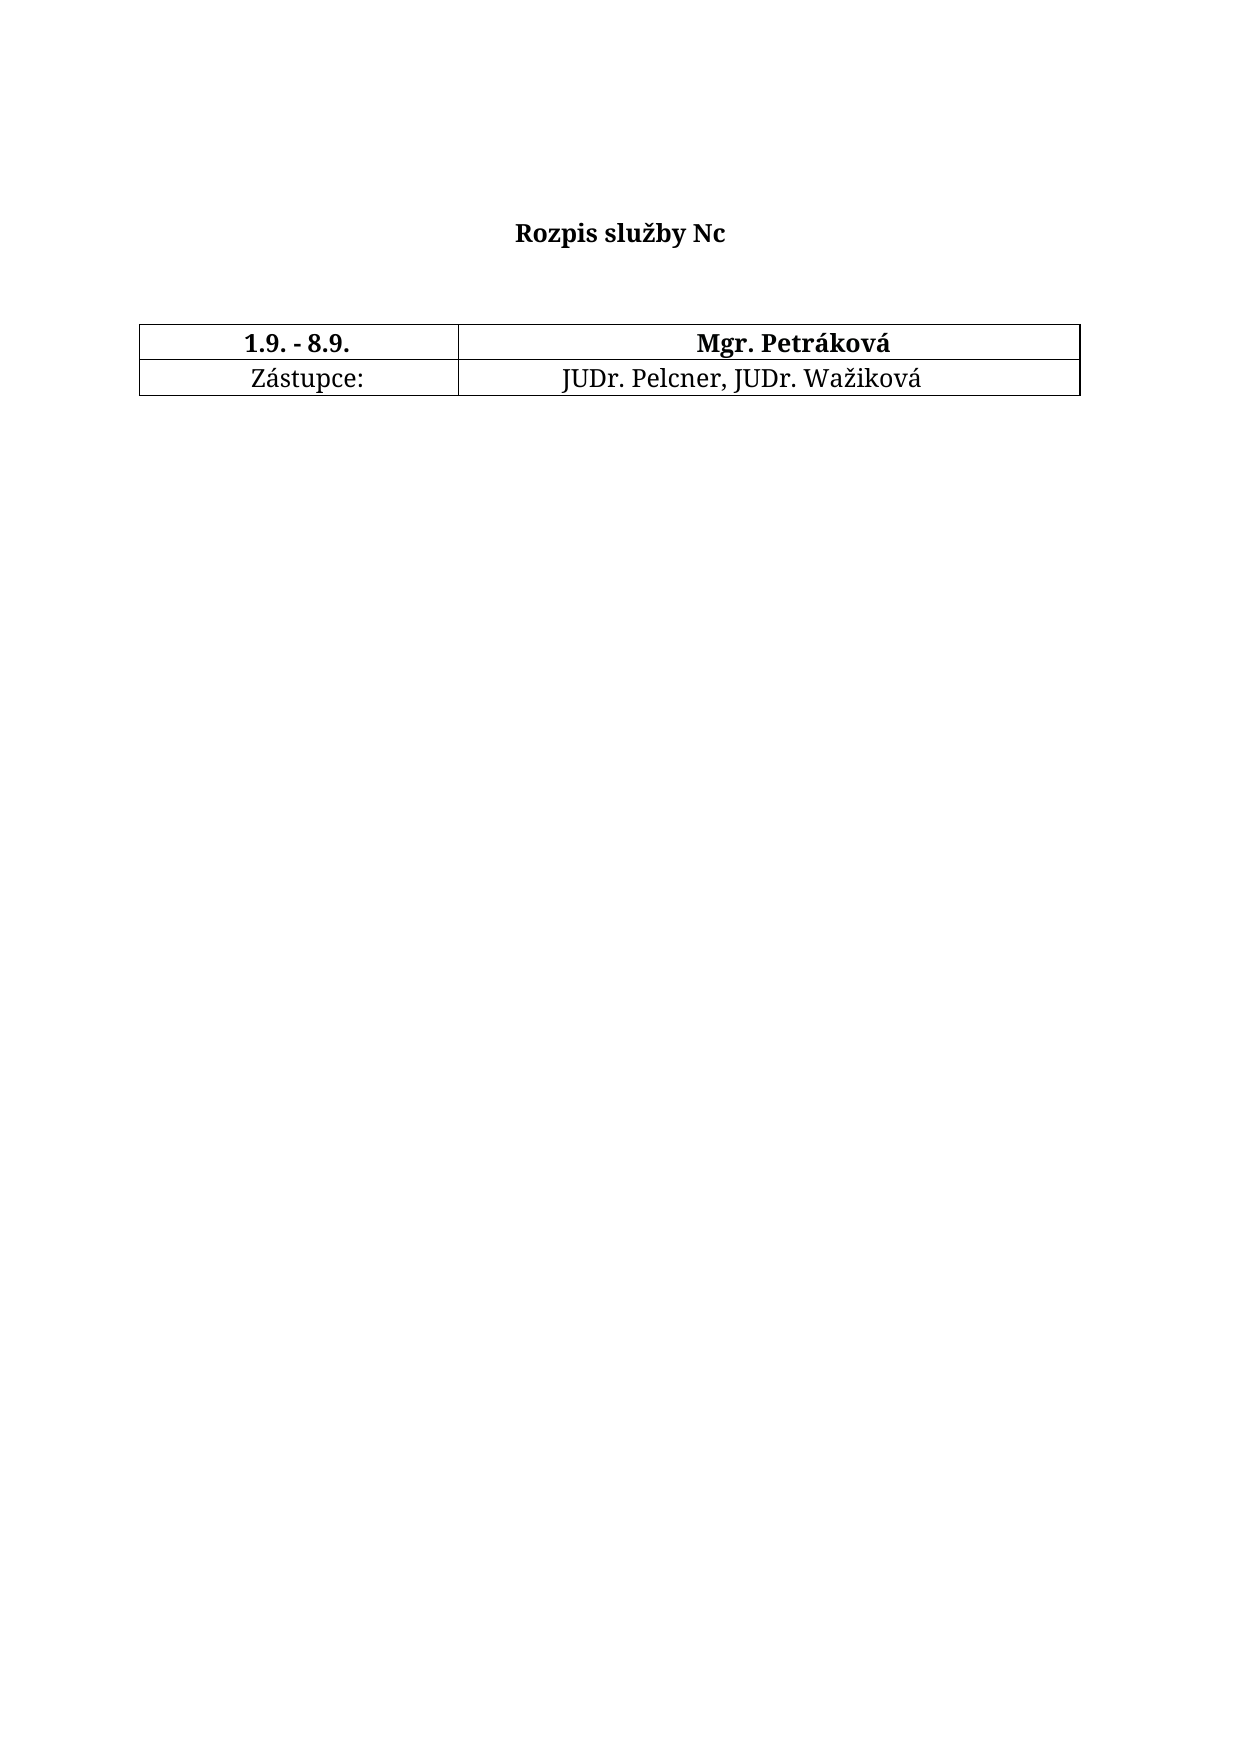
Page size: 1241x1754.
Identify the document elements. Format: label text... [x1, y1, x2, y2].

table_header Mgr. Petráková [459, 325, 1079, 359]
table_header 1.9. - 8.9. [140, 325, 458, 359]
text Rozpis služby Nc [148, 216, 1093, 250]
table_cell Zástupce: [140, 360, 458, 395]
table_cell JUDr. Pelcner, JUDr. Wažiková [459, 360, 1079, 395]
